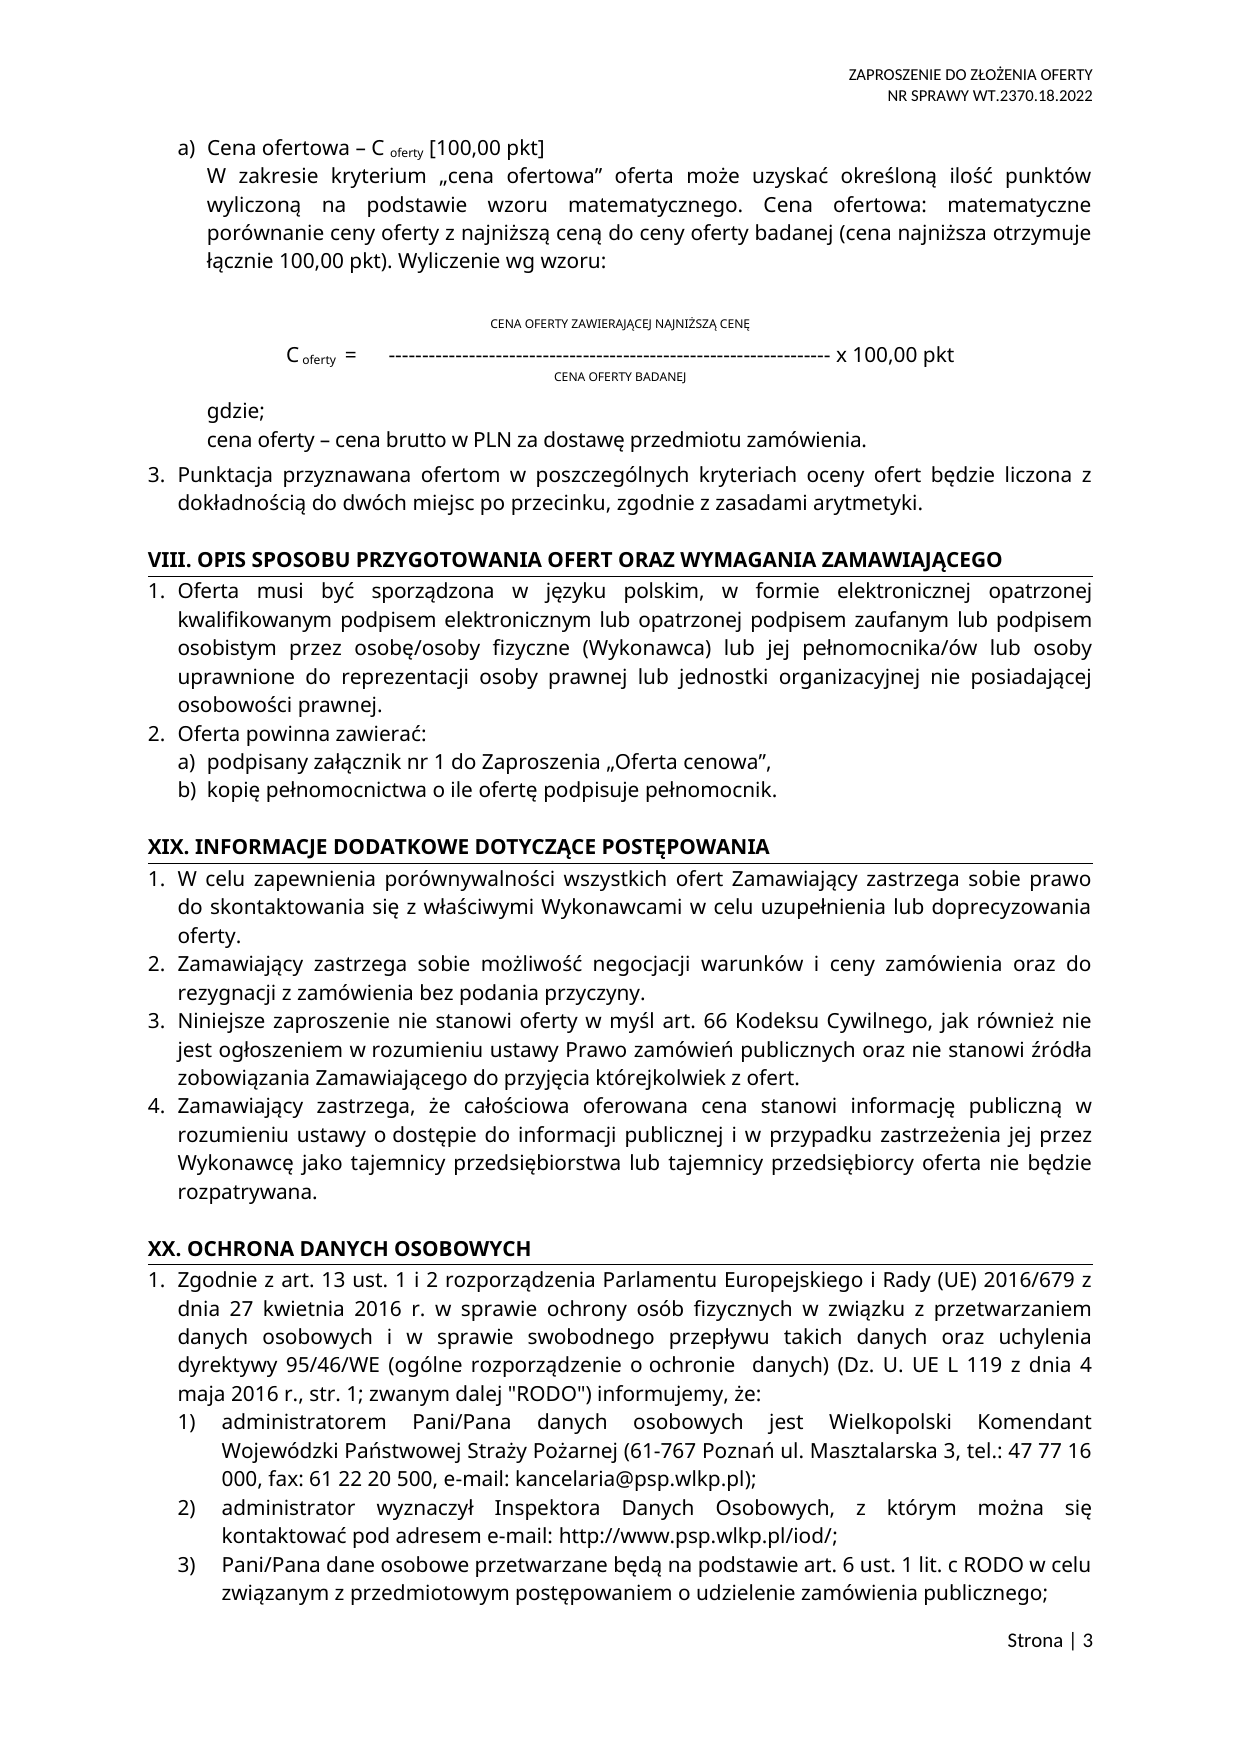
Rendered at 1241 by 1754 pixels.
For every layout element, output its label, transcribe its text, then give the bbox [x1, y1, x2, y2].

list Oferta powinna zawierać: [148, 719, 1093, 747]
list Zamawiający zastrzega, że całościowa oferowana cena stanowi informację publiczną w rozumieniu ustawy o dostępie do informacji publicznej i w przypadku zastrzeżenia jej przez Wykonawcę jako tajemnicy przedsiębiorstwa lub tajemnicy przedsiębiorcy oferta nie będzie rozpatrywana. [148, 1092, 1093, 1205]
text C oferty = ------------------------------------------------------------------ x 100,00 pkt [148, 332, 1093, 368]
list Oferta musi być sporządzona w języku polskim, w formie elektronicznej opatrzonej kwalifikowanym podpisem elektronicznym lub opatrzonej podpisem zaufanym lub podpisem osobistym przez osobę/osoby fizyczne (Wykonawca) lub jej pełnomocnika/ów lub osoby uprawnione do reprezentacji osoby prawnej lub jednostki organizacyjnej nie posiadającej osobowości prawnej. [148, 577, 1093, 719]
list Niniejsze zaproszenie nie stanowi oferty w myśl art. 66 Kodeksu Cywilnego, jak również nie jest ogłoszeniem w rozumieniu ustawy Prawo zamówień publicznych oraz nie stanowi źródła zobowiązania Zamawiającego do przyjęcia którejkolwiek z ofert. [148, 1006, 1093, 1092]
subtitle XIX. INFORMACJE DODATKOWE DOTYCZĄCE POSTĘPOWANIA [148, 832, 1093, 863]
text 1. Zgodnie z art. 13 ust. 1 i 2 rozporządzenia Parlamentu Europejskiego i Rady (UE) 2016/679 z dnia 27 kwietnia 2016 r. w sprawie ochrony osób fizycznych w związku z przetwarzaniem danych osobowych i w sprawie swobodnego przepływu takich danych oraz uchylenia dyrektywy 95/46/WE (ogólne rozporządzenie o ochronie danych) (Dz. U. UE L 119 z dnia 4 maja 2016 r., str. 1; zwanym dalej "RODO") informujemy, że: [148, 1265, 1093, 1407]
text 1) administratorem Pani/Pana danych osobowych jest Wielkopolski Komendant Wojewódzki Państwowej Straży Pożarnej (61-767 Poznań ul. Masztalarska 3, tel.: 47 77 16 000, fax: 61 22 20 500, e-mail: kancelaria@psp.wlkp.pl); [177, 1407, 1093, 1493]
list Zamawiający zastrzega sobie możliwość negocjacji warunków i ceny zamówienia oraz do rezygnacji z zamówienia bez podania przyczyny. [148, 949, 1093, 1006]
subtitle VIII. OPIS SPOSOBU PRZYGOTOWANIA OFERT ORAZ WYMAGANIA ZAMAWIAJĄCEGO [148, 545, 1093, 576]
text cena oferty – cena brutto w PLN za dostawę przedmiotu zamówienia. [207, 425, 1093, 453]
text a) Cena ofertowa – C oferty [100,00 pkt] [177, 133, 1093, 161]
text 3) Pani/Pana dane osobowe przetwarzane będą na podstawie art. 6 ust. 1 lit. c RODO w celu związanym z przedmiotowym postępowaniem o udzielenie zamówienia publicznego; [177, 1550, 1093, 1607]
list podpisany załącznik nr 1 do Zaproszenia „Oferta cenowa”, [177, 747, 1093, 776]
list W celu zapewnienia porównywalności wszystkich ofert Zamawiający zastrzega sobie prawo do skontaktowania się z właściwymi Wykonawcami w celu uzupełnienia lub doprecyzowania oferty. [148, 864, 1093, 949]
text 2) administrator wyznaczył Inspektora Danych Osobowych, z którym można się kontaktować pod adresem e-mail: http://www.psp.wlkp.pl/iod/; [177, 1493, 1093, 1550]
text CENA OFERTY BADANEJ [148, 368, 1093, 397]
text W zakresie kryterium „cena ofertowa” oferta może uzyskać określoną ilość punktów wyliczoną na podstawie wzoru matematycznego. Cena ofertowa: matematyczne porównanie ceny oferty z najniższą ceną do ceny oferty badanej (cena najniższa otrzymuje łącznie 100,00 pkt). Wyliczenie wg wzoru: [207, 161, 1093, 275]
text gdzie; [177, 397, 1093, 425]
text 3. Punktacja przyznawana ofertom w poszczególnych kryteriach oceny ofert będzie liczona z dokładnością do dwóch miejsc po przecinku, zgodnie z zasadami arytmetyki. [148, 460, 1093, 517]
subtitle XX. OCHRONA DANYCH OSOBOWYCH [148, 1234, 1093, 1264]
list kopię pełnomocnictwa o ile ofertę podpisuje pełnomocnik. [177, 776, 1093, 804]
text CENA OFERTY ZAWIERAJĄCEJ NAJNIŻSZĄ CENĘ [148, 303, 1093, 332]
